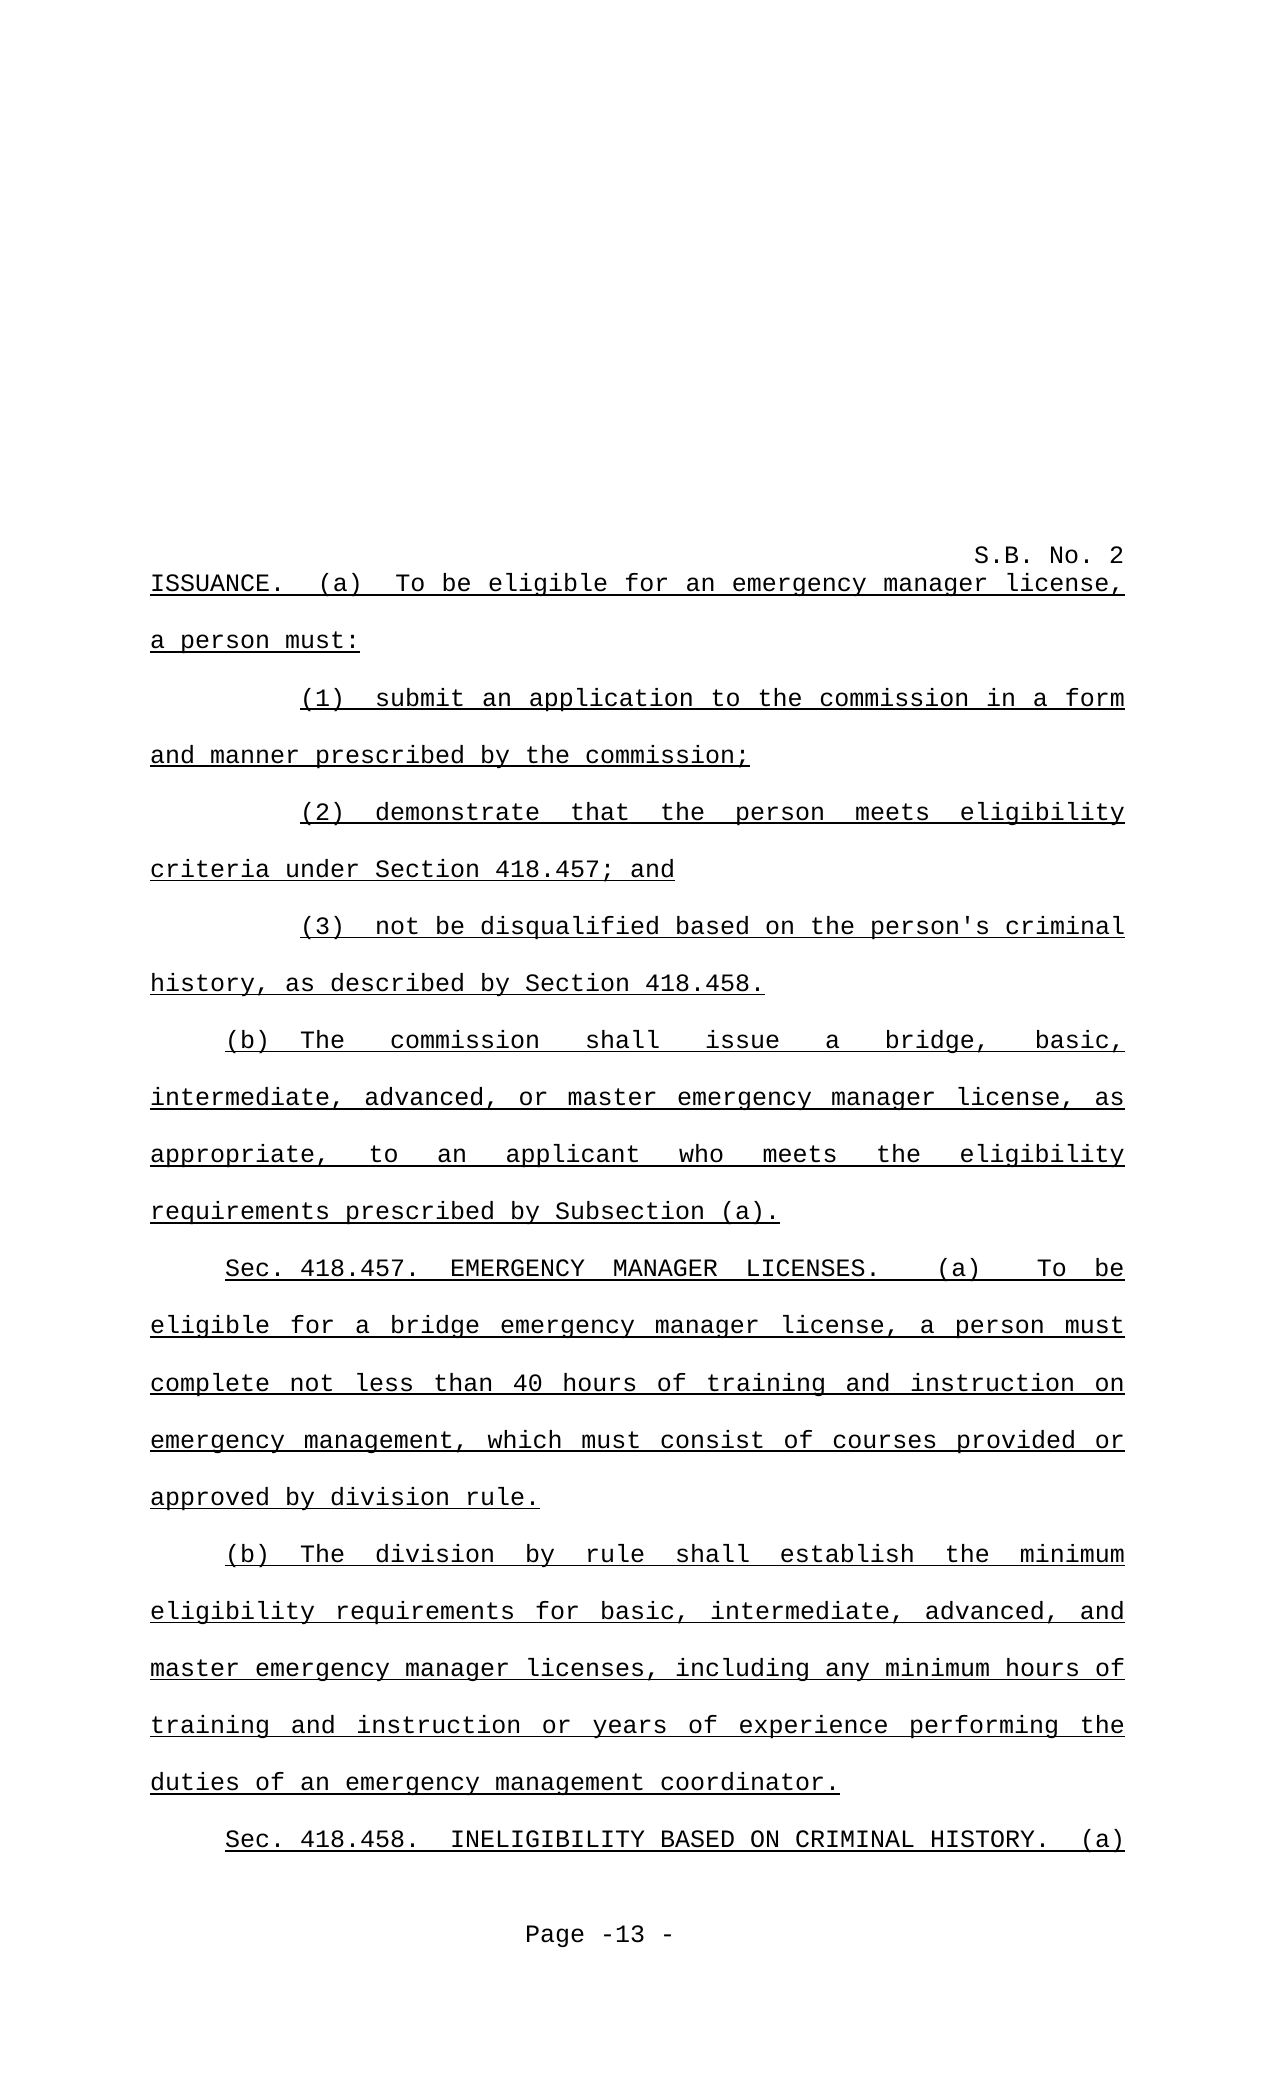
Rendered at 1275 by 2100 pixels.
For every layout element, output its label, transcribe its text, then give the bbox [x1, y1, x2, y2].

text Sec. 418.457. EMERGENCY MANAGER LICENSES. (a) To be eligible for a bridge emergency manager license, a person must complete not less than 40 hours of training and instruction on emergency management, which must consist of courses provided or approved by division rule. [150, 1338, 1125, 1393]
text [150, 596, 1125, 656]
text (b) The commission shall issue a bridge, basic, intermediate, advanced, or master emergency manager license, as appropriate, to an applicant who meets the eligibility requirements prescribed by Subsection (a). [150, 1110, 1125, 1165]
text (2) demonstrate that the person meets eligibility criteria under Section 418.457; and [150, 799, 1125, 885]
text Sec. 418.457. EMERGENCY MANAGER LICENSES. (a) To be eligible for a bridge emergency manager license, a person must complete not less than 40 hours of training and instruction on emergency management, which must consist of courses provided or approved by division rule. [150, 1452, 1125, 1513]
text Sec. 418.457. EMERGENCY MANAGER LICENSES. (a) To be eligible for a bridge emergency manager license, a person must complete not less than 40 hours of training and instruction on emergency management, which must consist of courses provided or approved by division rule. [150, 1395, 1125, 1450]
text (b) The division by rule shall establish the minimum eligibility requirements for basic, intermediate, advanced, and master emergency manager licenses, including any minimum hours of training and instruction or years of experience performing the duties of an emergency management coordinator. [150, 1623, 1125, 1679]
text (b) The commission shall issue a bridge, basic, intermediate, advanced, or master emergency manager license, as appropriate, to an applicant who meets the eligibility requirements prescribed by Subsection (a). [150, 1027, 1125, 1108]
text Sec. 418.457. EMERGENCY MANAGER LICENSES. (a) To be eligible for a bridge emergency manager license, a person must complete not less than 40 hours of training and instruction on emergency management, which must consist of courses provided or approved by division rule. [150, 1256, 1125, 1336]
text (b) The commission shall issue a bridge, basic, intermediate, advanced, or master emergency manager license, as appropriate, to an applicant who meets the eligibility requirements prescribed by Subsection (a). [150, 1167, 1125, 1227]
text (b) The division by rule shall establish the minimum eligibility requirements for basic, intermediate, advanced, and master emergency manager licenses, including any minimum hours of training and instruction or years of experience performing the duties of an emergency management coordinator. [150, 1680, 1125, 1736]
text (b) The division by rule shall establish the minimum eligibility requirements for basic, intermediate, advanced, and master emergency manager licenses, including any minimum hours of training and instruction or years of experience performing the duties of an emergency management coordinator. [150, 1737, 1125, 1798]
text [150, 571, 1125, 594]
text (1) submit an application to the commission in a form and manner prescribed by the commission; [150, 685, 1125, 771]
text (3) not be disqualified based on the person's criminal history, as described by Section 418.458. [150, 913, 1125, 999]
text (b) The division by rule shall establish the minimum eligibility requirements for basic, intermediate, advanced, and master emergency manager licenses, including any minimum hours of training and instruction or years of experience performing the duties of an emergency management coordinator. [150, 1541, 1125, 1622]
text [150, 1827, 1125, 1855]
